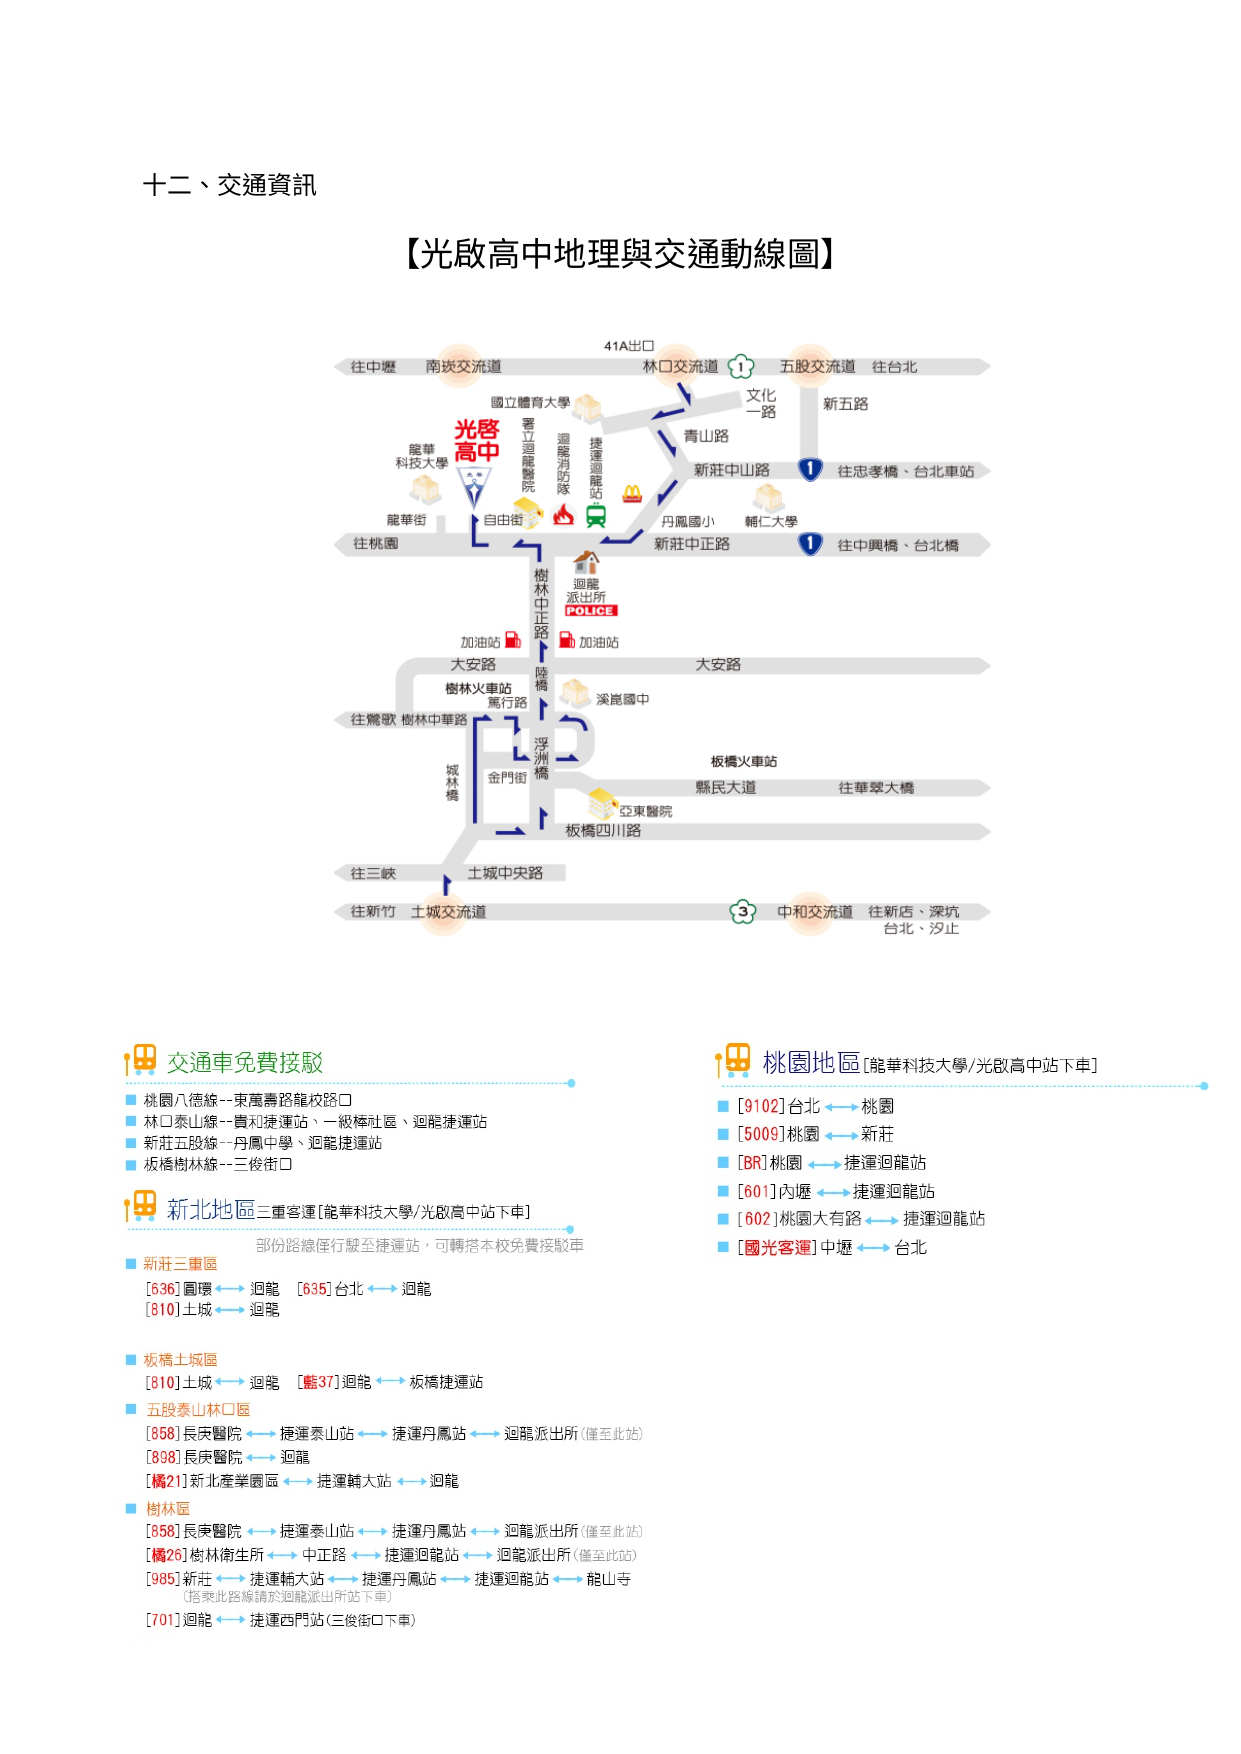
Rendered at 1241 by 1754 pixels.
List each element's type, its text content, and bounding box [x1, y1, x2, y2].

text 交通資訊 [142, 164, 1128, 202]
text 【光啟高中地理與交通動線圖】 [112, 214, 1128, 289]
picture [102, 1019, 660, 1643]
picture [691, 1035, 1241, 1325]
picture [333, 311, 992, 972]
